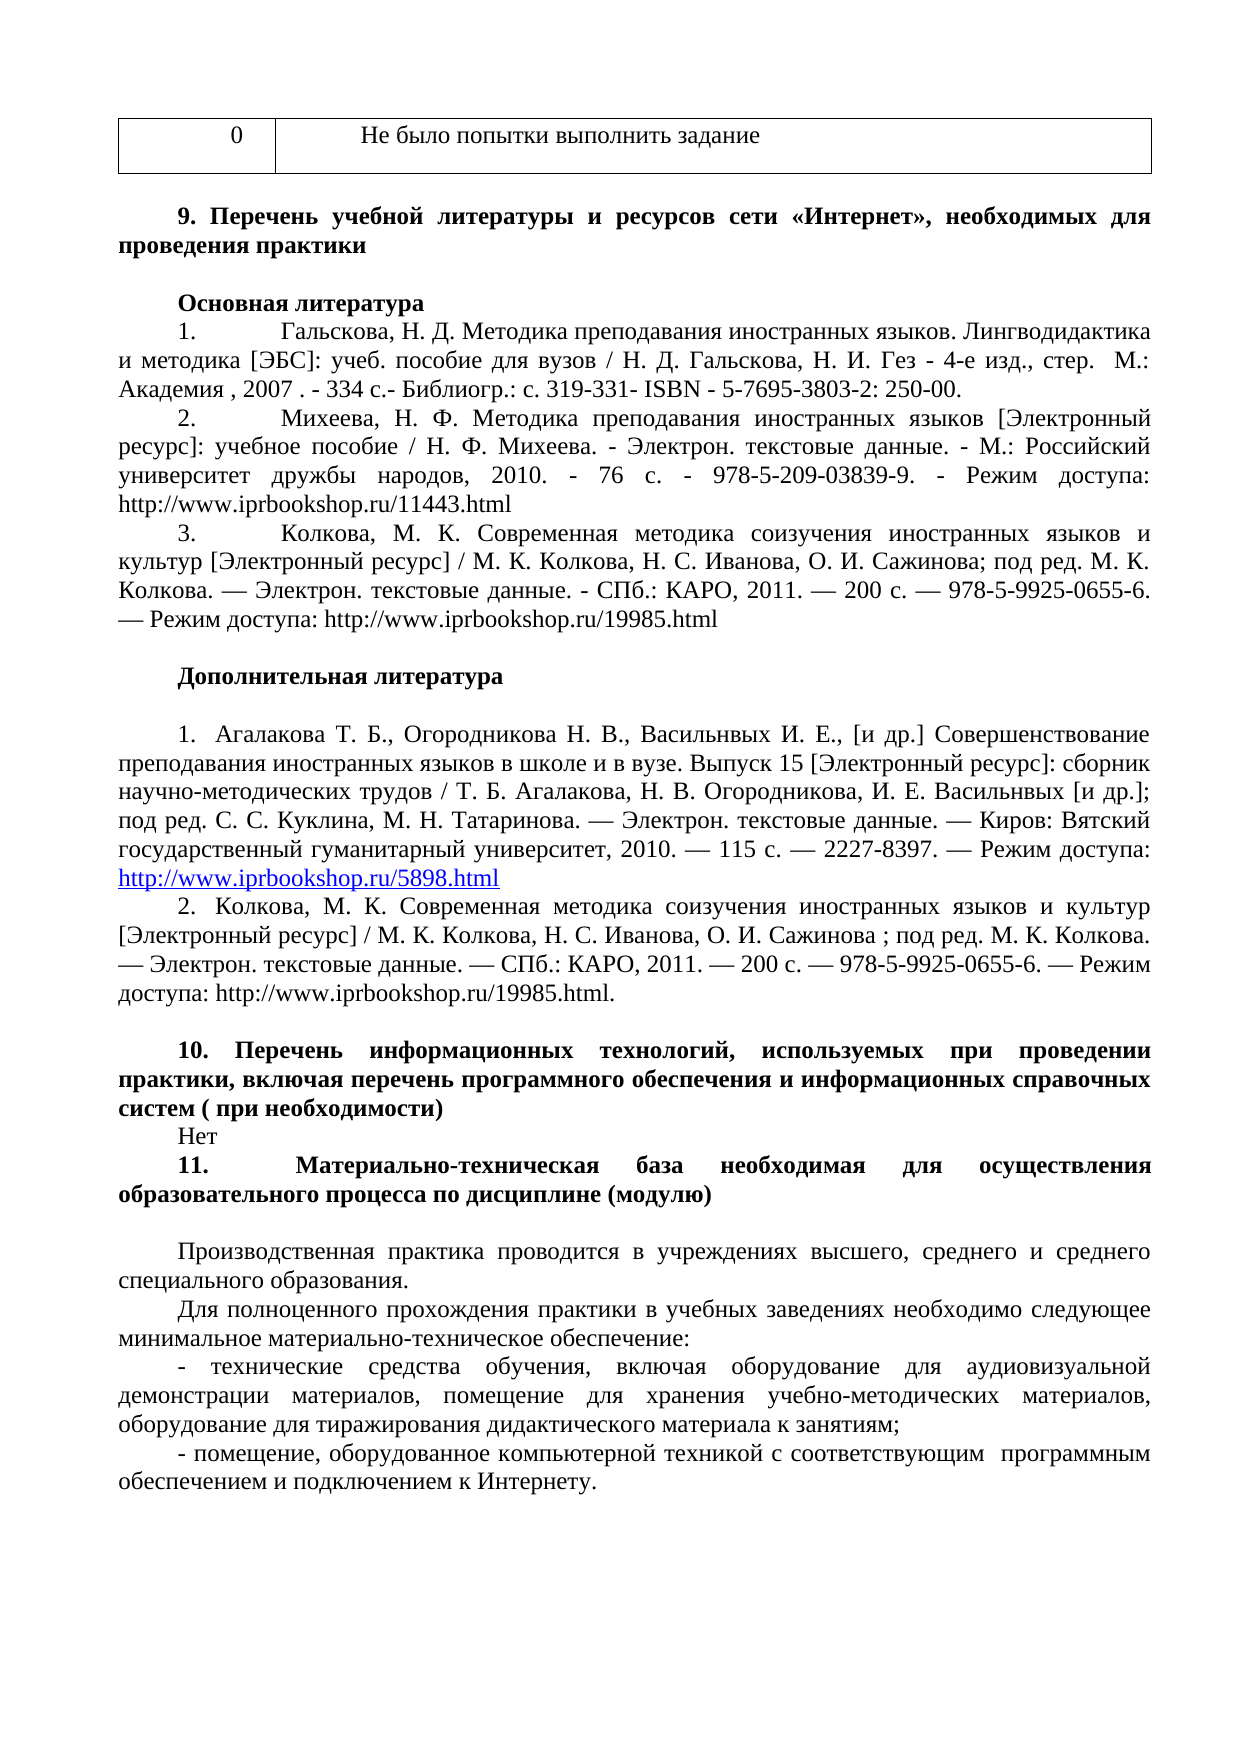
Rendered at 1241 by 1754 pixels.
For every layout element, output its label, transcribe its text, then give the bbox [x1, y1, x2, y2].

text 9. Перечень учебной литературы и ресурсов сети «Интернет», необходимых для проведения практики [118, 201, 1152, 259]
list Колкова, М. К. Современная методика соизучения иностранных языков и культур [Электронный ресурс] / М. К. Колкова, Н. С. Иванова, О. И. Сажинова; под ред. М. К. Колкова. — Электрон. текстовые данные. - СПб.: КАРО, 2011. — 200 c. — 978-5-9925-0655-6. — Режим доступа: http://www.iprbookshop.ru/19985.html [118, 518, 1152, 633]
text - помещение, оборудованное компьютерной техникой с соответствующим программным обеспечением и подключением к Интернету. [118, 1438, 1152, 1495]
table_cell Не было попытки выполнить задание [276, 119, 1151, 172]
text Для полноценного прохождения практики в учебных заведениях необходимо следующее минимальное материально-техническое обеспечение: [118, 1294, 1152, 1351]
list Гальскова, Н. Д. Методика преподавания иностранных языков. Лингводидактика и методика [ЭБС]: учеб. пособие для вузов / Н. Д. Гальскова, Н. И. Гез - 4-е изд., стер. М.: Академия , 2007 . - 334 с.- Библиогр.: с. 319-331- ISBN - 5-7695-3803-2: 250-00. [118, 316, 1152, 403]
text Основная литература [118, 288, 1152, 316]
list Материально-техническая база необходимая для осуществления образовательного процесса по дисциплине (модулю) [118, 1150, 1152, 1208]
text Дополнительная литература [118, 661, 1152, 690]
list Колкова, М. К. Современная методика соизучения иностранных языков и культур [Электронный ресурс] / М. К. Колкова, Н. С. Иванова, О. И. Сажинова ; под ред. М. К. Колкова. — Электрон. текстовые данные. — СПб.: КАРО, 2011. — 200 c. — 978-5-9925-0655-6. — Режим доступа: http://www.iprbookshop.ru/19985.html. [118, 891, 1152, 1006]
text 10. Перечень информационных технологий, используемых при проведении практики, включая перечень программного обеспечения и информационных справочных систем ( при необходимости) [118, 1035, 1152, 1121]
table_cell 0 [119, 119, 275, 172]
list Агалакова Т. Б., Огородникова Н. В., Васильнвых И. Е., [и др.] Совершенствование преподавания иностранных языков в школе и в вузе. Выпуск 15 [Электронный ресурс]: сборник научно-методических трудов / Т. Б. Агалакова, Н. В. Огородникова, И. Е. Васильнвых [и др.]; под ред. С. С. Куклина, М. Н. Татаринова. — Электрон. текстовые данные. — Киров: Вятский государственный гуманитарный университет, 2010. — 115 c. — 2227-8397. — Режим доступа: http://www.iprbookshop.ru/5898.html [118, 719, 1152, 891]
text Производственная практика проводится в учреждениях высшего, среднего и среднего специального образования. [118, 1236, 1152, 1294]
text Нет [118, 1121, 1152, 1150]
text - технические средства обучения, включая оборудование для аудиовизуальной демонстрации материалов, помещение для хранения учебно-методических материалов, оборудование для тиражирования дидактического материала к занятиям; [118, 1351, 1152, 1438]
list Михеева, Н. Ф. Методика преподавания иностранных языков [Электронный ресурс]: учебное пособие / Н. Ф. Михеева. - Электрон. текстовые данные. - М.: Российский университет дружбы народов, 2010. - 76 c. - 978-5-209-03839-9. - Режим доступа: http://www.iprbookshop.ru/11443.html [118, 403, 1152, 518]
